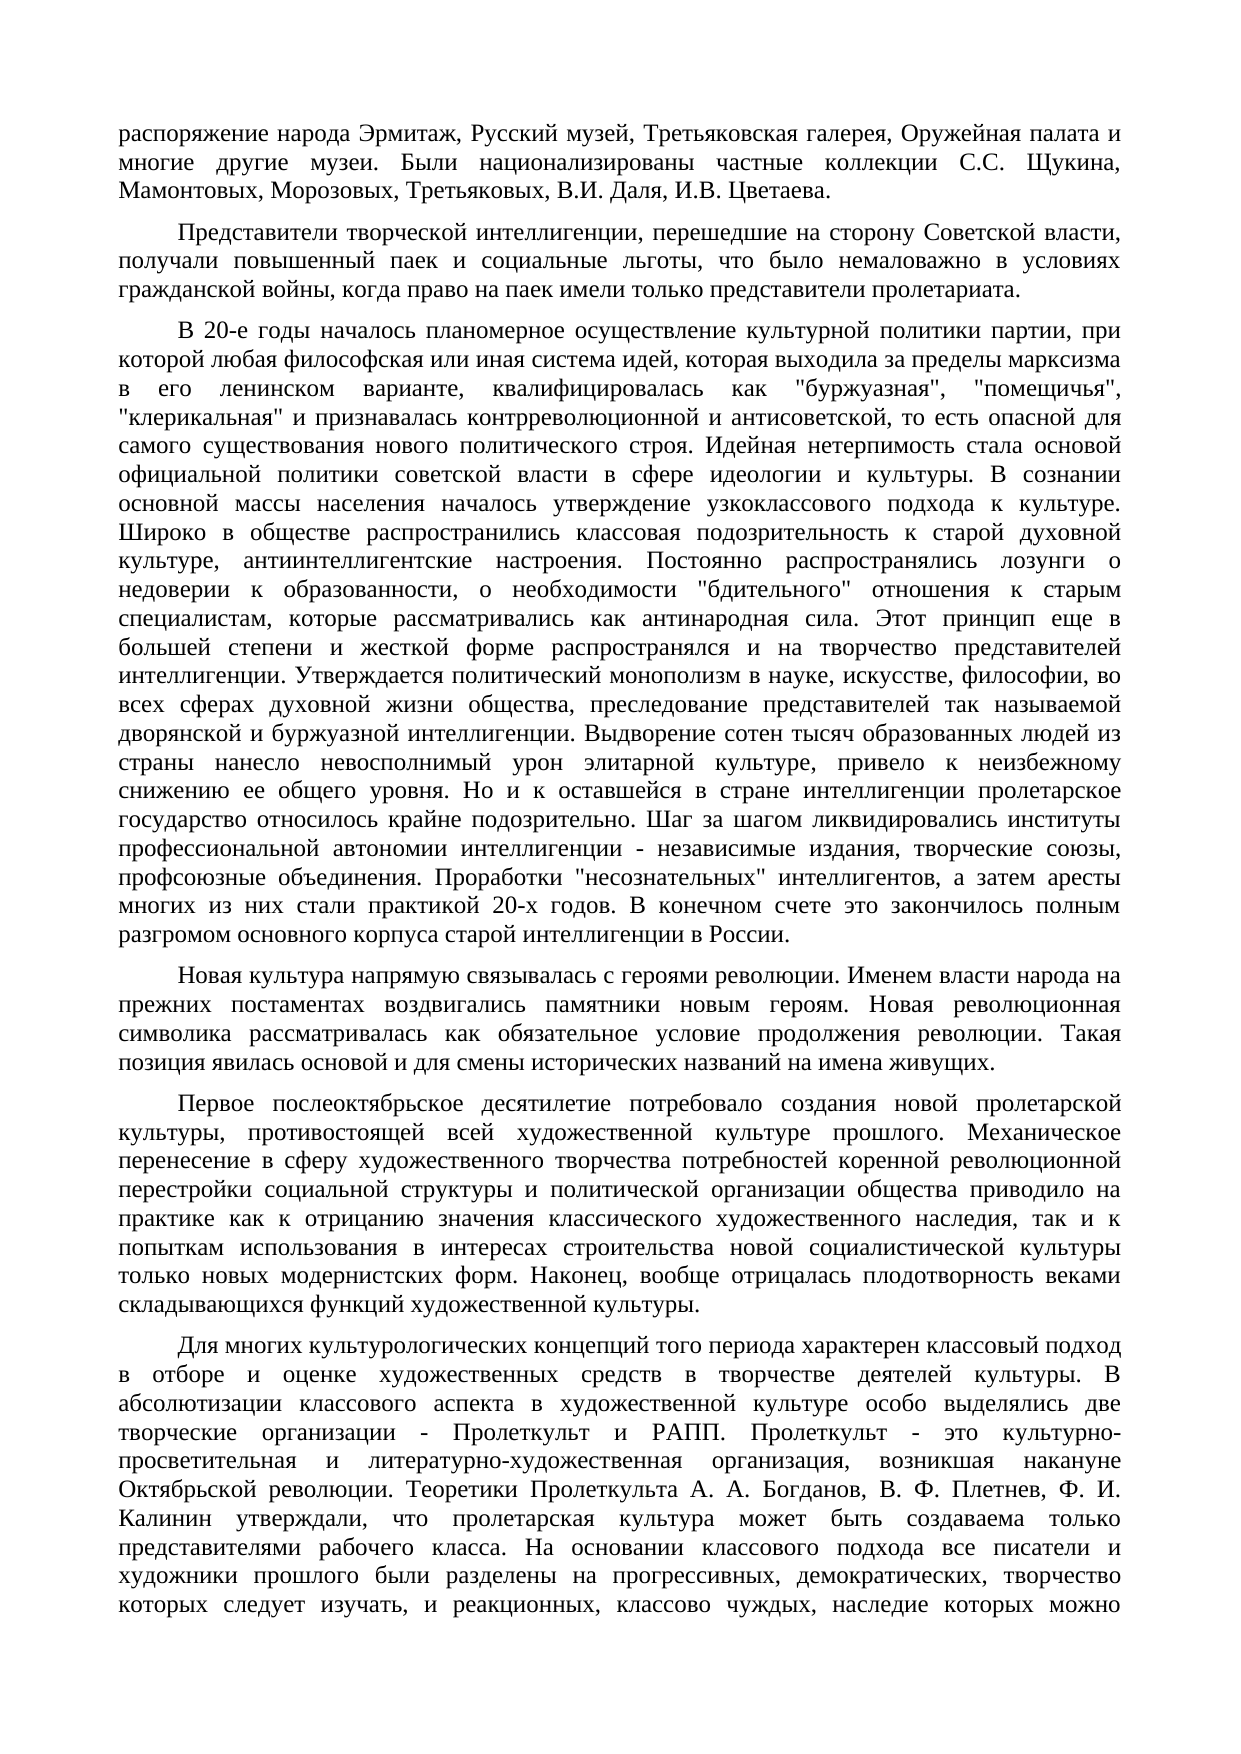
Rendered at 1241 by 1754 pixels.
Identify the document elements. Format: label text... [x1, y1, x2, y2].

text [118, 118, 1122, 204]
text В 20-е годы началось планомерное осуществление культурной политики партии, при которой любая философская или иная система идей, которая выходила за пределы марксизма в его ленинском варианте, квалифицировалась как "буржуазная", "помещичья", "клерикальная" и признавалась контрреволюционной и антисоветской, то есть опасной для самого существования нового политического строя. Идейная нетерпимость стала основой официальной политики советской власти в сфере идеологии и культуры. В сознании основной массы населения началось утверждение узкоклассового подхода к культуре. Широко в обществе распространились классовая подозрительность к старой духовной культуре, антиинтеллигентские настроения. Постоянно распространялись лозунги о недоверии к образованности, о необходимости "бдительного" отношения к старым специалистам, которые рассматривались как антинародная сила. Этот принцип еще в большей степени и жесткой форме распространялся и на творчество представителей интеллигенции. Утверждается политический монополизм в науке, искусстве, философии, во всех сферах духовной жизни общества, преследование представителей так называемой дворянской и буржуазной интеллигенции. Выдворение сотен тысяч образованных людей из страны нанесло невосполнимый урон элитарной культуре, привело к неизбежному снижению ее общего уровня. Но и к оставшейся в стране интеллигенции пролетарское государство относилось крайне подозрительно. Шаг за шагом ликвидировались институты профессиональной автономии интеллигенции - независимые издания, творческие союзы, профсоюзные объединения. Проработки "несознательных" интеллигентов, а затем аресты многих из них стали практикой 20-х годов. В конечном счете это закончилось полным разгромом основного корпуса старой интеллигенции в России. [118, 316, 1122, 948]
text Представители творческой интеллигенции, перешедшие на сторону Советской власти, получали повышенный паек и социальные льготы, что было немаловажно в условиях гражданской войны, когда право на паек имели только представители пролетариата. [118, 217, 1122, 303]
text Новая культура напрямую связывалась с героями революции. Именем власти народа на прежних постаментах воздвигались памятники новым героям. Новая революционная символика рассматривалась как обязательное условие продолжения революции. Такая позиция явилась основой и для смены исторических названий на имена живущих. [118, 961, 1122, 1076]
text Первое послеоктябрьское десятилетие потребовало создания новой пролетарской культуры, противостоящей всей художественной культуре прошлого. Механическое перенесение в сферу художественного творчества потребностей коренной революционной перестройки социальной структуры и политической организации общества приводило на практике как к отрицанию значения классического художественного наследия, так и к попыткам использования в интересах строительства новой социалистической культуры только новых модернистских форм. Наконец, вообще отрицалась плодотворность веками складывающихся функций художественной культуры. [118, 1088, 1122, 1318]
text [118, 1331, 1122, 1618]
